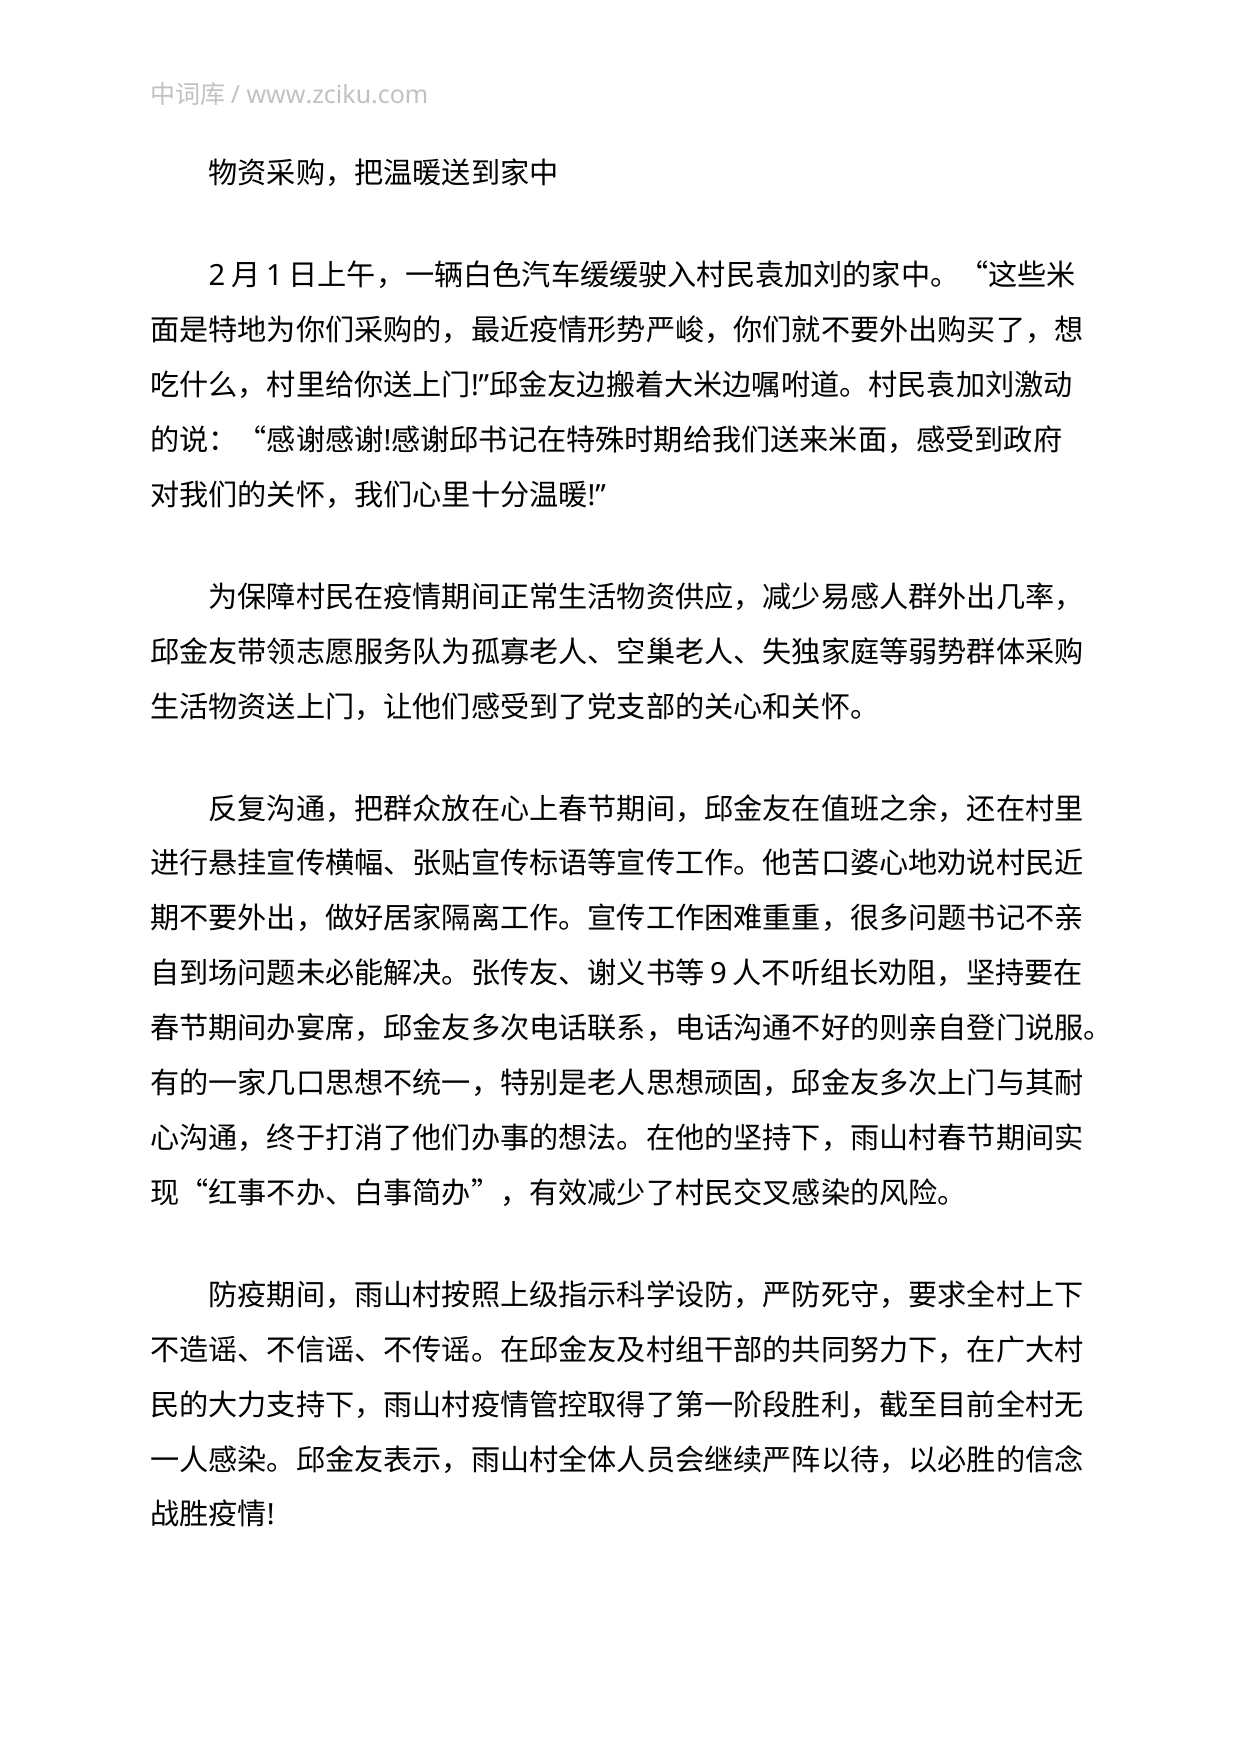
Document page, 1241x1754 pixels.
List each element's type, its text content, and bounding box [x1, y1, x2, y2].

text 2月1日上午，一辆白色汽车缓缓驶入村民袁加刘的家中。“这些米面是特地为你们采购的，最近疫情形势严峻，你们就不要外出购买了，想吃什么，村里给你送上门!”邱金友边搬着大米边嘱咐道。村民袁加刘激动的说：“感谢感谢!感谢邱书记在特殊时期给我们送来米面，感受到政府对我们的关怀，我们心里十分温暖!” [150, 252, 1090, 514]
text 防疫期间，雨山村按照上级指示科学设防，严防死守，要求全村上下不造谣、不信谣、不传谣。在邱金友及村组干部的共同努力下，在广大村民的大力支持下，雨山村疫情管控取得了第一阶段胜利，截至目前全村无一人感染。邱金友表示，雨山村全体人员会继续严阵以待，以必胜的信念战胜疫情! [150, 1271, 1090, 1533]
text 反复沟通，把群众放在心上春节期间，邱金友在值班之余，还在村里进行悬挂宣传横幅、张贴宣传标语等宣传工作。他苦口婆心地劝说村民近期不要外出，做好居家隔离工作。宣传工作困难重重，很多问题书记不亲自到场问题未必能解决。张传友、谢义书等9人不听组长劝阻，坚持要在春节期间办宴席，邱金友多次电话联系，电话沟通不好的则亲自登门说服。有的一家几口思想不统一，特别是老人思想顽固，邱金友多次上门与其耐心沟通，终于打消了他们办事的想法。在他的坚持下，雨山村春节期间实现“红事不办、白事简办”，有效减少了村民交叉感染的风险。 [150, 785, 1090, 1212]
text 为保障村民在疫情期间正常生活物资供应，减少易感人群外出几率，邱金友带领志愿服务队为孤寡老人、空巢老人、失独家庭等弱势群体采购生活物资送上门，让他们感受到了党支部的关心和关怀。 [150, 574, 1090, 726]
text 物资采购，把温暖送到家中 [150, 150, 1090, 192]
